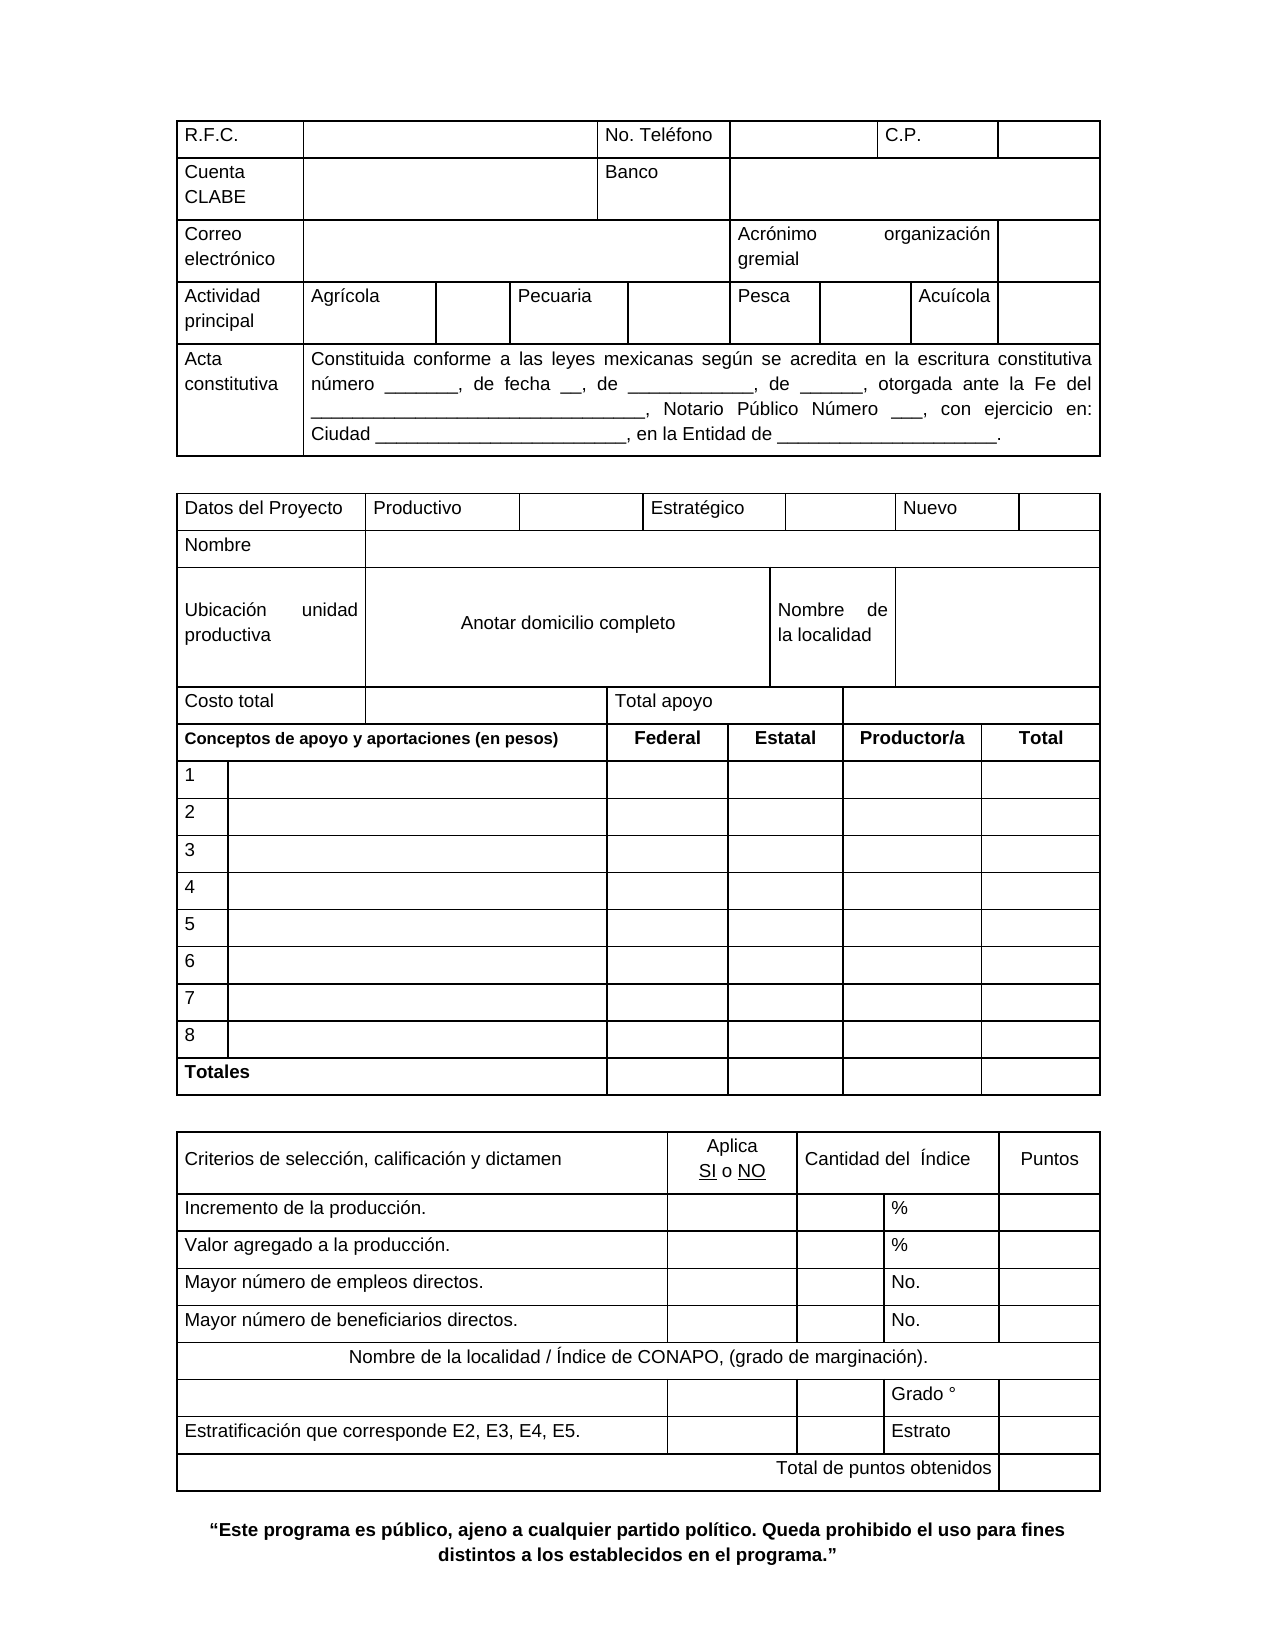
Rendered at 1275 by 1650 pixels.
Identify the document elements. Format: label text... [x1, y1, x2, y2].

table_cell [366, 688, 606, 723]
table_cell [844, 836, 981, 872]
table_cell [668, 1417, 796, 1453]
table_cell [844, 985, 981, 1020]
table_cell [729, 762, 842, 797]
table_cell Total [982, 725, 1099, 760]
table_cell Conceptos de apoyo y aportaciones (en pesos) [178, 725, 606, 760]
table_cell [982, 947, 1099, 983]
table_cell Banco [598, 159, 729, 219]
table_cell 1 [178, 762, 227, 797]
table_cell [366, 531, 1099, 567]
table_cell [304, 159, 597, 219]
table_cell [999, 122, 1099, 157]
table_cell 7 [178, 985, 227, 1020]
table_cell Agrícola [304, 283, 435, 343]
table_cell No. [885, 1306, 998, 1342]
table_cell [844, 688, 1099, 723]
table_cell [304, 221, 729, 281]
table_cell [729, 799, 842, 834]
table_cell Correo electrónico [178, 221, 303, 281]
table_cell Estratificación que corresponde E2, E3, E4, E5. [178, 1417, 667, 1453]
table_cell Total apoyo [608, 688, 842, 723]
table_cell [798, 1417, 883, 1453]
table_cell [608, 910, 727, 946]
table_cell [798, 1269, 883, 1304]
table_cell [844, 1022, 981, 1057]
table_cell [844, 762, 981, 797]
table_cell [608, 873, 727, 909]
table_cell % [885, 1195, 998, 1230]
table_cell Pesca [731, 283, 819, 343]
table_cell [1000, 1455, 1099, 1490]
table_cell Actividad principal [178, 283, 303, 343]
table_header Cantidad del Índice [798, 1133, 998, 1193]
table_cell [1000, 1380, 1099, 1416]
table_cell % [885, 1232, 998, 1267]
table_cell 8 [178, 1022, 227, 1057]
table_cell [729, 1059, 842, 1094]
table_cell [844, 799, 981, 834]
table_cell [1000, 1232, 1099, 1267]
table_cell Acta constitutiva [178, 345, 303, 455]
table_cell [821, 283, 910, 343]
table_cell [229, 1022, 606, 1057]
table_cell C.P. [878, 122, 997, 157]
table_cell 3 [178, 836, 227, 872]
table_cell Incremento de la producción. [178, 1195, 667, 1230]
table_cell [982, 836, 1099, 872]
table_cell [608, 799, 727, 834]
table_cell [1000, 1269, 1099, 1304]
table_cell [608, 1022, 727, 1057]
table_cell [896, 568, 1099, 686]
table_cell Totales [178, 1059, 606, 1094]
table_cell [1000, 1417, 1099, 1453]
table_cell Estatal [729, 725, 842, 760]
table_cell [229, 799, 606, 834]
table_cell Anotar domicilio completo [366, 568, 769, 686]
table_cell [844, 1059, 981, 1094]
table_cell Mayor número de empleos directos. [178, 1269, 667, 1304]
table_cell [982, 762, 1099, 797]
table_cell 6 [178, 947, 227, 983]
table_cell [999, 221, 1099, 281]
table_header Estratégico [644, 494, 785, 529]
table_cell [729, 947, 842, 983]
table_cell Total de puntos obtenidos [178, 1455, 998, 1490]
table_cell [982, 1059, 1099, 1094]
table_cell [1000, 1195, 1099, 1230]
table_cell [1000, 1306, 1099, 1342]
table_cell Nombre [178, 531, 365, 567]
table_cell [608, 947, 727, 983]
table_cell No. Teléfono [598, 122, 729, 157]
table_cell Cuenta CLABE [178, 159, 303, 219]
table_cell [229, 836, 606, 872]
table_cell Federal [608, 725, 727, 760]
table_cell Nombre de la localidad / Índice de CONAPO, (grado de marginación). [178, 1343, 1099, 1379]
table_cell [629, 283, 729, 343]
table_cell [798, 1306, 883, 1342]
table_cell [229, 947, 606, 983]
table_cell [229, 762, 606, 797]
table_cell R.F.C. [178, 122, 303, 157]
table_cell Estrato [885, 1417, 998, 1453]
table_cell [798, 1380, 883, 1416]
table_cell [608, 1059, 727, 1094]
table_header [786, 494, 895, 529]
table_cell [729, 1022, 842, 1057]
table_header Criterios de selección, calificación y dictamen [178, 1133, 667, 1193]
table_cell 2 [178, 799, 227, 834]
table_cell 5 [178, 910, 227, 946]
table_header [1020, 494, 1099, 529]
table_cell [731, 159, 1099, 219]
table_cell [798, 1232, 883, 1267]
table_header [520, 494, 642, 529]
table_cell Costo total [178, 688, 365, 723]
table_cell [608, 762, 727, 797]
table_cell Productor/a [844, 725, 981, 760]
table_cell [668, 1195, 796, 1230]
table_cell [437, 283, 509, 343]
table_cell [729, 873, 842, 909]
table_cell [844, 873, 981, 909]
table_cell [982, 1022, 1099, 1057]
table_cell Grado ° [885, 1380, 998, 1416]
table_cell [982, 985, 1099, 1020]
table_cell [668, 1306, 796, 1342]
table_cell [229, 910, 606, 946]
table_cell [178, 1380, 667, 1416]
table_cell [668, 1380, 796, 1416]
table_cell [608, 836, 727, 872]
table_cell [844, 910, 981, 946]
table_cell Ubicación unidad productiva [178, 568, 365, 686]
table_cell [982, 873, 1099, 909]
table_header Nuevo [896, 494, 1018, 529]
table_cell [982, 799, 1099, 834]
table_cell [729, 910, 842, 946]
table_cell [999, 283, 1099, 343]
table_cell No. [885, 1269, 998, 1304]
table_cell [668, 1269, 796, 1304]
table_cell Acuícola [912, 283, 997, 343]
table_cell [608, 985, 727, 1020]
table_header Puntos [1000, 1133, 1099, 1193]
table_cell [729, 985, 842, 1020]
table_cell [798, 1195, 883, 1230]
table_cell Valor agregado a la producción. [178, 1232, 667, 1267]
table_header Datos del Proyecto [178, 494, 365, 529]
table_cell [668, 1232, 796, 1267]
table_cell 4 [178, 873, 227, 909]
table_cell [229, 985, 606, 1020]
table_cell Acrónimo organización gremial [731, 221, 997, 281]
table_cell Mayor número de beneficiarios directos. [178, 1306, 667, 1342]
table_cell Pecuaria [511, 283, 627, 343]
table_cell [731, 122, 877, 157]
table_cell [729, 836, 842, 872]
table_cell [844, 947, 981, 983]
table_cell [304, 122, 597, 157]
table_header Productivo [366, 494, 519, 529]
table_cell Nombre de la localidad [771, 568, 895, 686]
table_cell Constituida conforme a las leyes mexicanas según se acredita en la escritura constitutiva número _______, de fecha __, de ____________, de ______, otorgada ante la Fe del ________________________________, Notario Público Número ___, con ejercicio en: Ciudad ________________________, en la Entidad de _____________________. [304, 345, 1099, 455]
table_cell [982, 910, 1099, 946]
table_header Aplica SI o NO [668, 1133, 796, 1193]
table_cell [229, 873, 606, 909]
